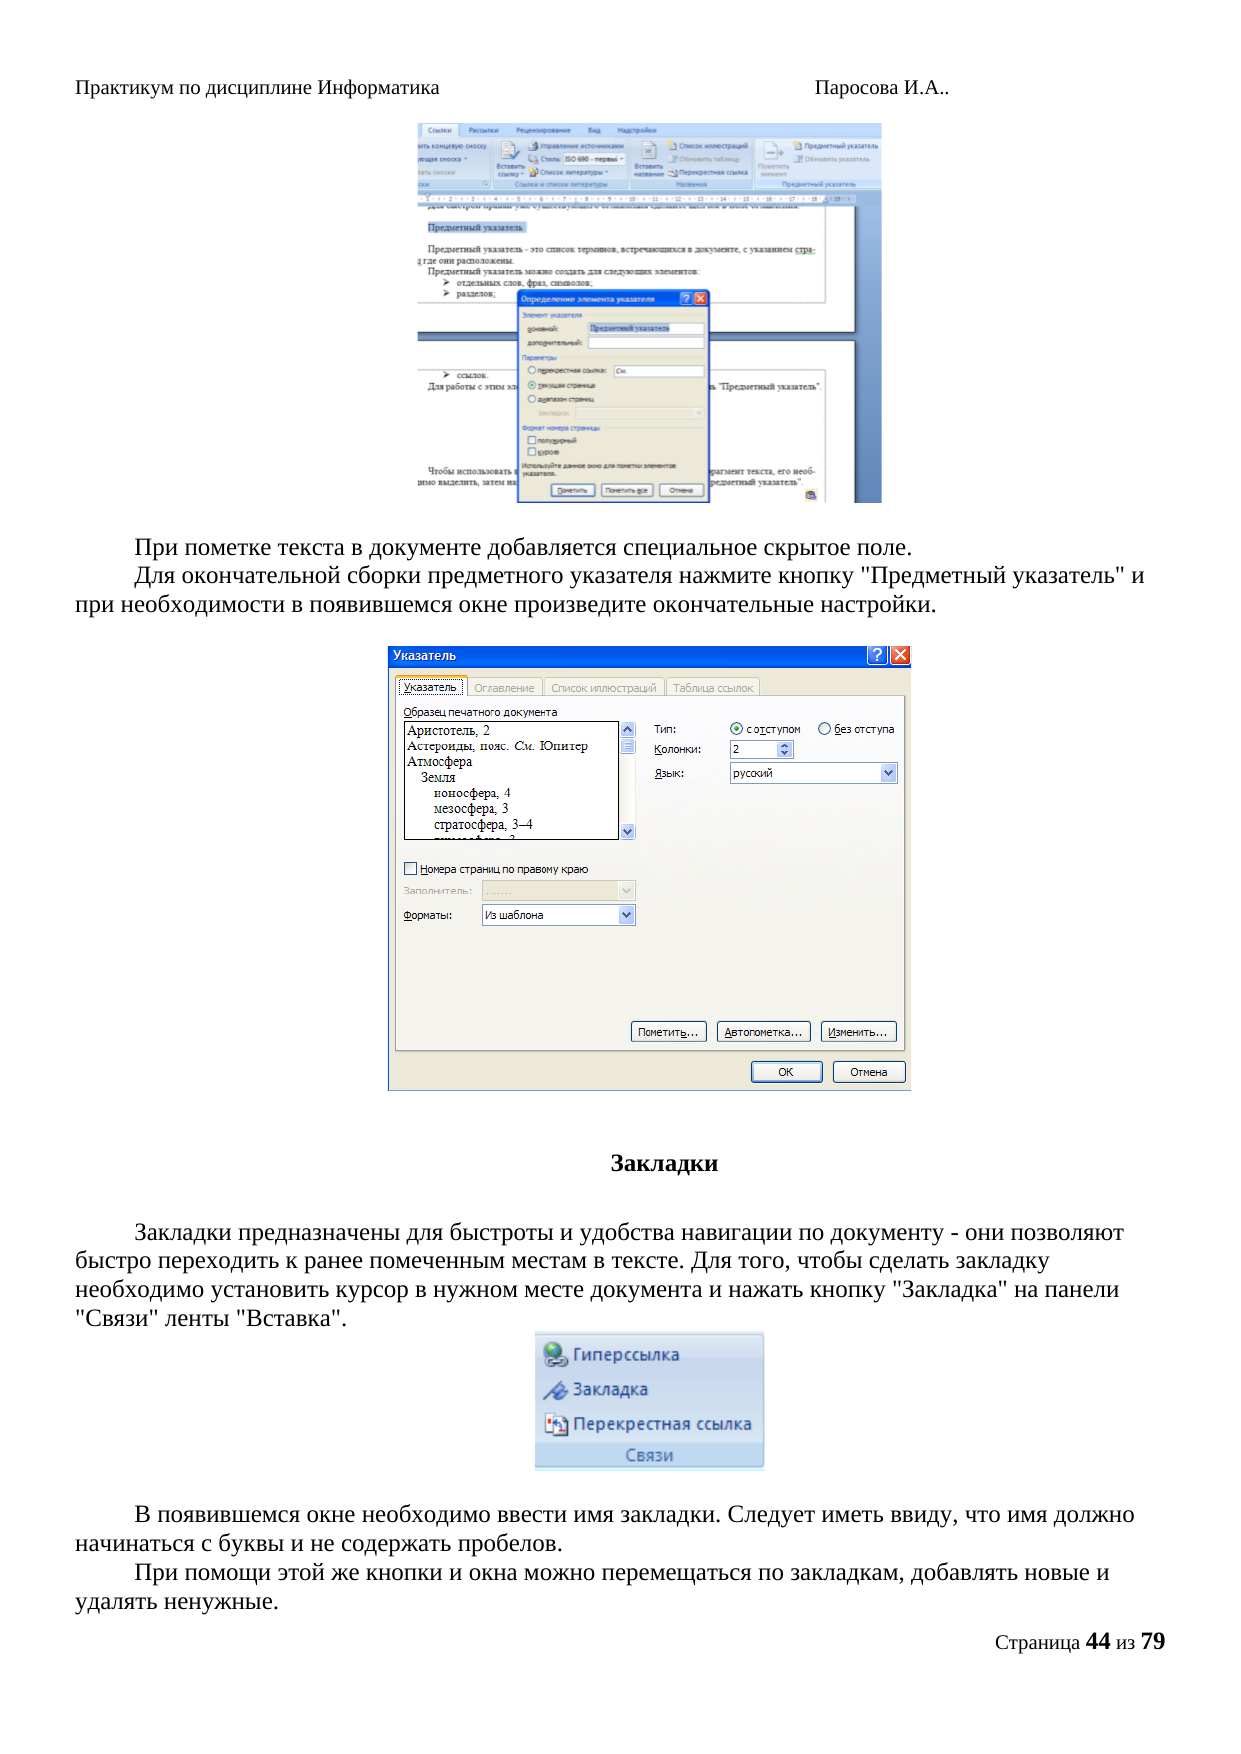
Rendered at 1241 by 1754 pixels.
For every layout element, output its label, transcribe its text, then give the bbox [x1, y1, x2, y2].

text Для окончательной сборки предметного указателя нажмите кнопку "Предметный указатель" и при необходимости в появившемся окне произведите окончательные настройки. [75, 560, 1165, 618]
text В появившемся окне необходимо ввести имя закладки. Следует иметь ввиду, что имя должно начинаться с буквы и не содержать пробелов. [75, 1499, 1165, 1557]
text При пометке текста в документе добавляется специальное скрытое поле. [75, 532, 1165, 560]
subtitle Закладки [164, 1148, 1165, 1177]
text Закладки предназначены для быстроты и удобства навигации по документу - они позволяют быстро переходить к ранее помеченным местам в тексте. Для того, чтобы сделать закладку необходимо установить курсор в нужном месте документа и нажать кнопку "Закладка" на панели "Связи" ленты "Вставка". [75, 1217, 1165, 1332]
picture [534, 1331, 765, 1471]
text При помощи этой же кнопки и окна можно перемещаться по закладкам, добавлять новые и удалять ненужные. [75, 1557, 1165, 1614]
picture [417, 123, 882, 503]
picture [387, 646, 912, 1091]
